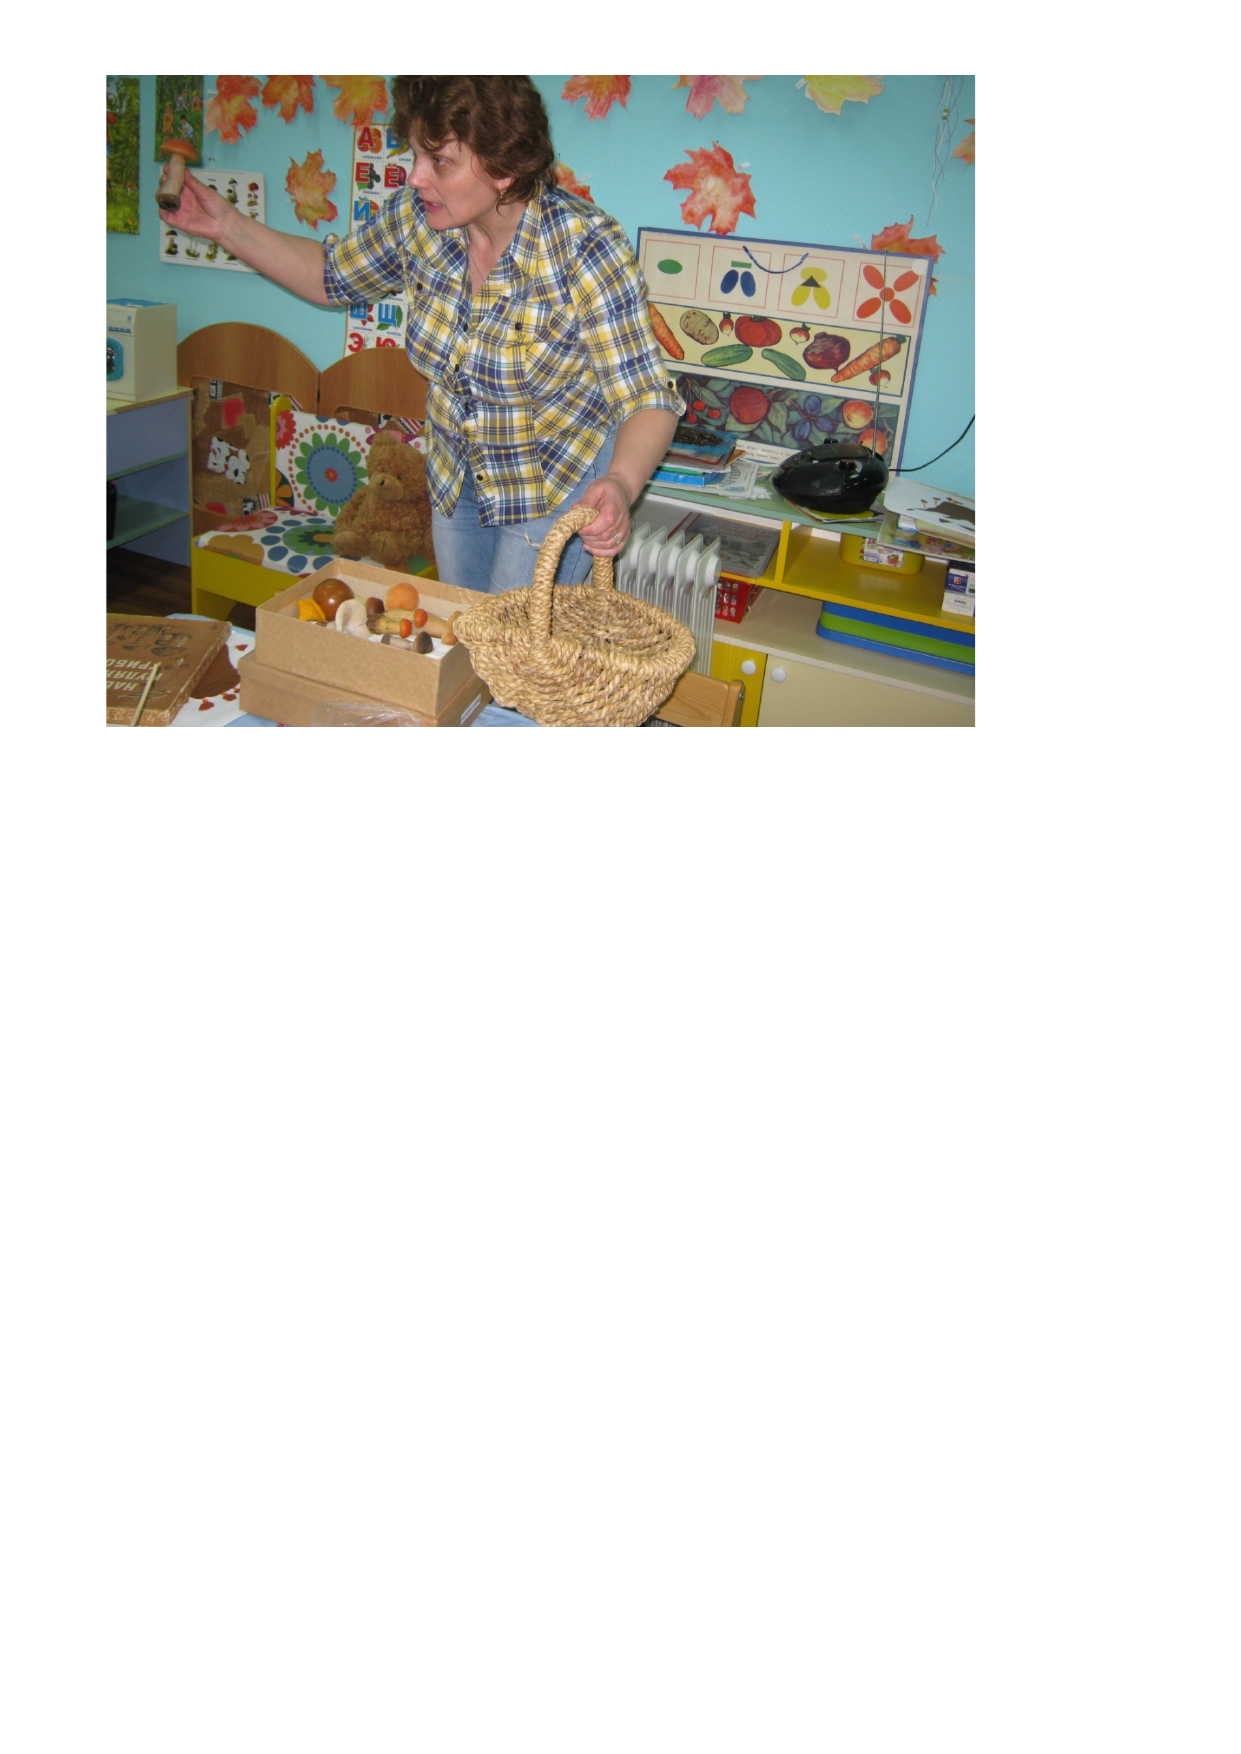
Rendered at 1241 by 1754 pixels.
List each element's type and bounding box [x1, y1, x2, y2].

picture [106, 75, 976, 727]
